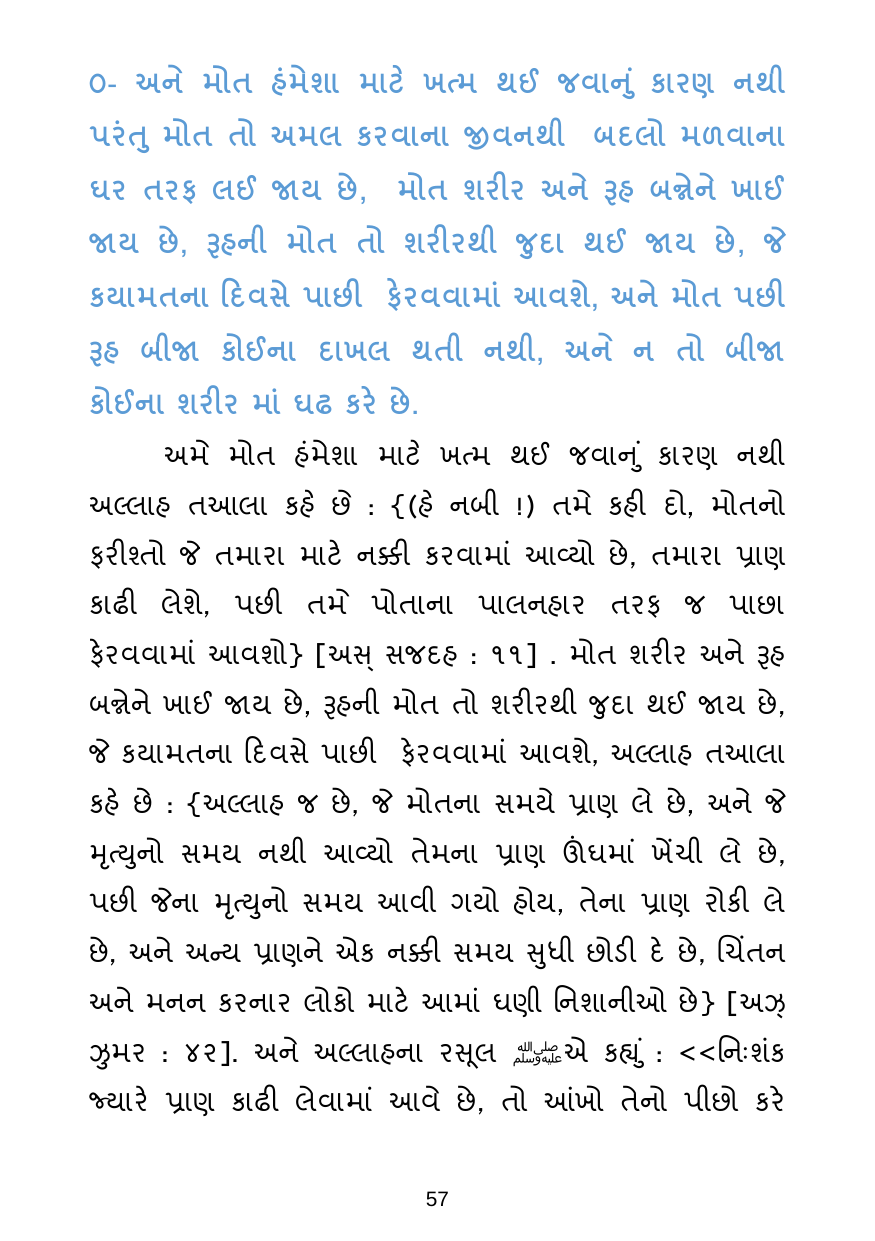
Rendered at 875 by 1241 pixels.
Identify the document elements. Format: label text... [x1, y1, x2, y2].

subtitle ૦- અને મોત હંમેશા માટે ખત્મ થઈ જવાનું કારણ નથી પરંતુ મોત તો અમલ કરવાના જીવનથી બદલો મળવાના ઘર તરફ લઈ જાય છે, મોત શરીર અને રૂહ બન્નેને ખાઈ જાય છે, રૂહની મોત તો શરીરથી જુદા થઈ જાય છે, જે કયામતના દિવસે પાછી ફેરવવામાં આવશે, અને મોત પછી રૂહ બીજા કોઈના દાખલ થતી નથી, અને ન તો બીજા કોઈના શરીર માં ઘઢ કરે છે. [89, 59, 785, 434]
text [89, 434, 785, 1129]
